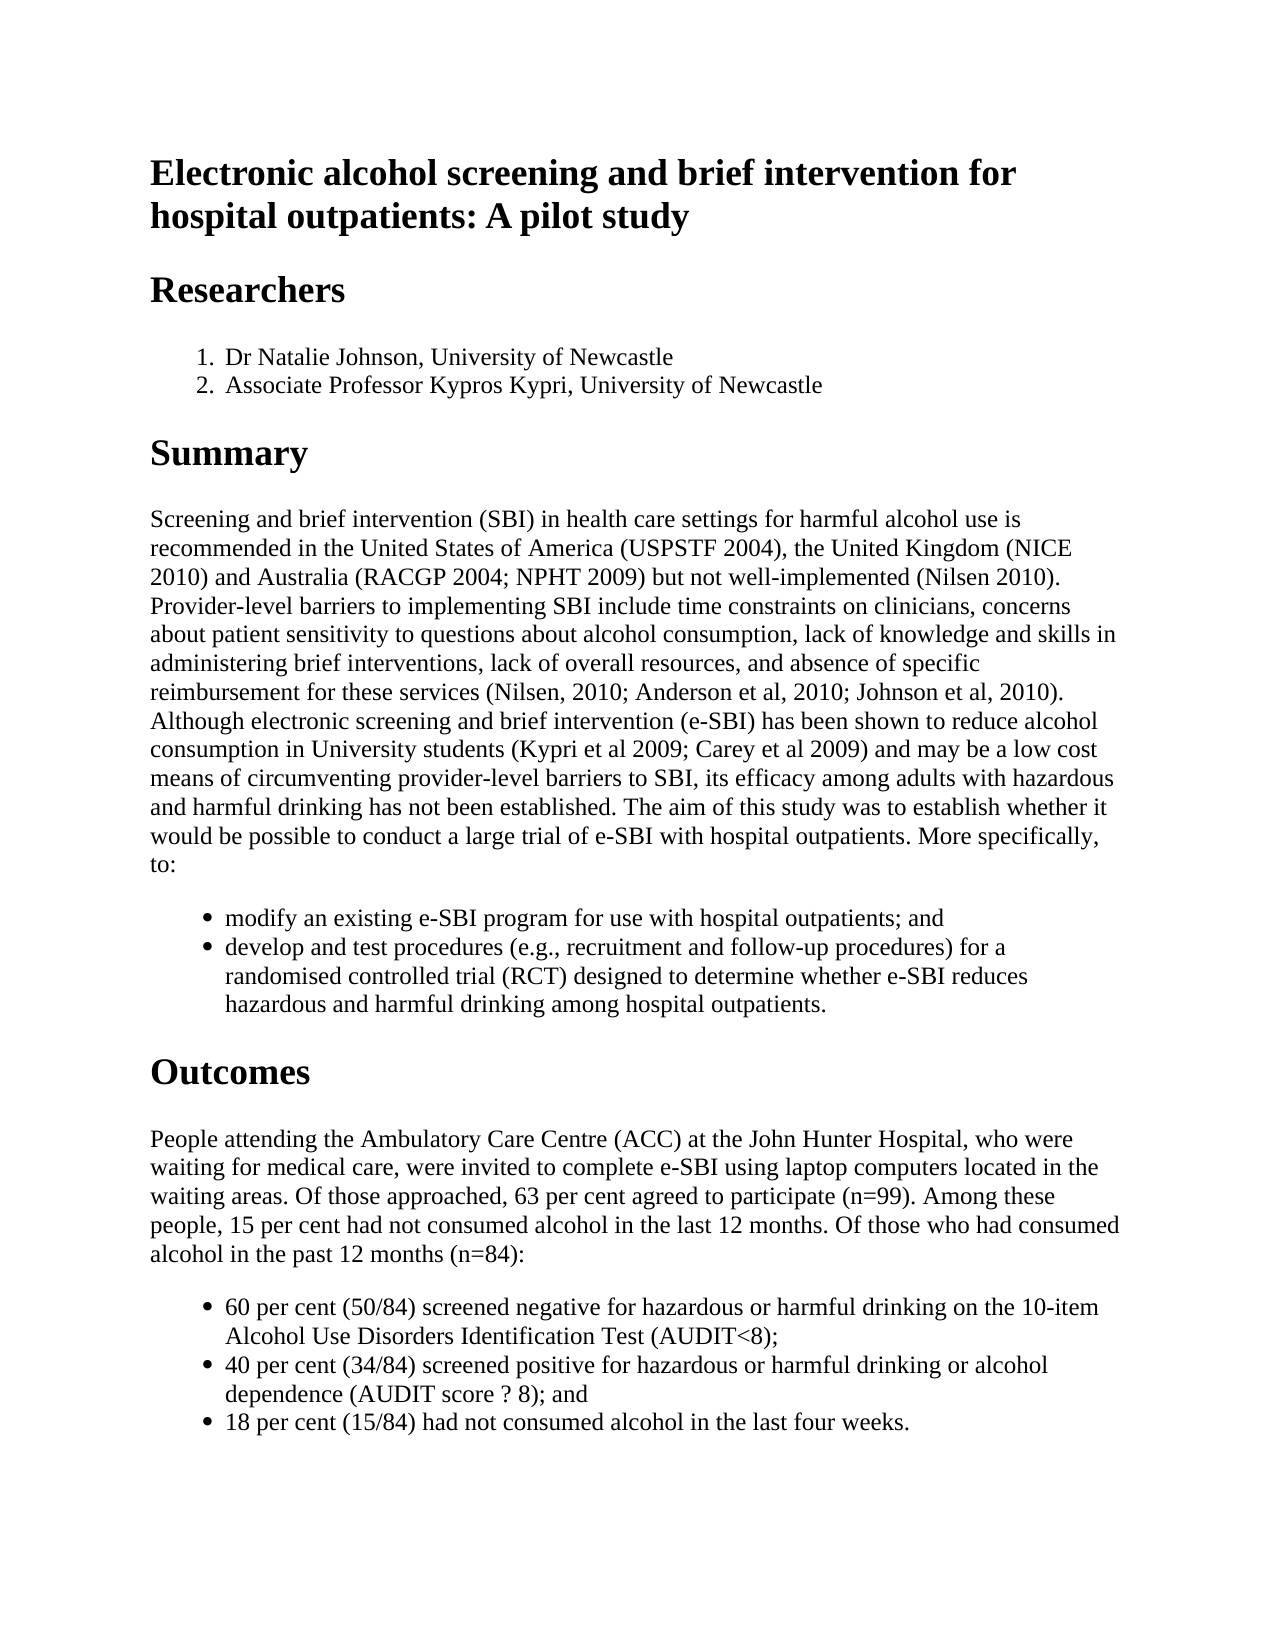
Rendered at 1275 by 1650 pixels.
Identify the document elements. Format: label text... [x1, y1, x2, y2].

list Dr Natalie Johnson, University of Newcastle [196, 342, 1125, 370]
subtitle Electronic alcohol screening and brief intervention for hospital outpatients: A pilot study [150, 150, 1125, 236]
list develop and test procedures (e.g., recruitment and follow-up procedures) for a randomised controlled trial (RCT) designed to determine whether e-SBI reduces hazardous and harmful drinking among hospital outpatients. [203, 932, 1125, 1018]
text People attending the Ambulatory Care Centre (ACC) at the John Hunter Hospital, who were waiting for medical care, were invited to complete e-SBI using laptop computers located in the waiting areas. Of those approached, 63 per cent agreed to participate (n=99). Among these people, 15 per cent had not consumed alcohol in the last 12 months. Of those who had consumed alcohol in the past 12 months (n=84): [150, 1124, 1125, 1267]
text Screening and brief intervention (SBI) in health care settings for harmful alcohol use is recommended in the United States of America (USPSTF 2004), the United Kingdom (NICE 2010) and Australia (RACGP 2004; NPHT 2009) but not well-implemented (Nilsen 2010). Provider-level barriers to implementing SBI include time constraints on clinicians, concerns about patient sensitivity to questions about alcohol consumption, lack of knowledge and skills in administering brief interventions, lack of overall resources, and absence of specific reimbursement for these services (Nilsen, 2010; Anderson et al, 2010; Johnson et al, 2010). Although electronic screening and brief intervention (e-SBI) has been shown to reduce alcohol consumption in University students (Kypri et al 2009; Carey et al 2009) and may be a low cost means of circumventing provider-level barriers to SBI, its efficacy among adults with hazardous and harmful drinking has not been established. The aim of this study was to establish whether it would be possible to conduct a large trial of e-SBI with hospital outpatients. More specifically, to: [150, 504, 1125, 878]
list 40 per cent (34/84) screened positive for hazardous or harmful drinking or alcohol dependence (AUDIT score ? 8); and [203, 1350, 1125, 1407]
subtitle Researchers [150, 267, 1125, 311]
list 60 per cent (50/84) screened negative for hazardous or harmful drinking on the 10-item Alcohol Use Disorders Identification Test (AUDIT<8); [203, 1292, 1125, 1350]
list 18 per cent (15/84) had not consumed alcohol in the last four weeks. [203, 1407, 1125, 1436]
list Associate Professor Kypros Kypri, University of Newcastle [196, 370, 1125, 399]
subtitle Outcomes [150, 1049, 1125, 1093]
subtitle Summary [150, 430, 1125, 473]
list modify an existing e-SBI program for use with hospital outpatients; and [203, 903, 1125, 932]
